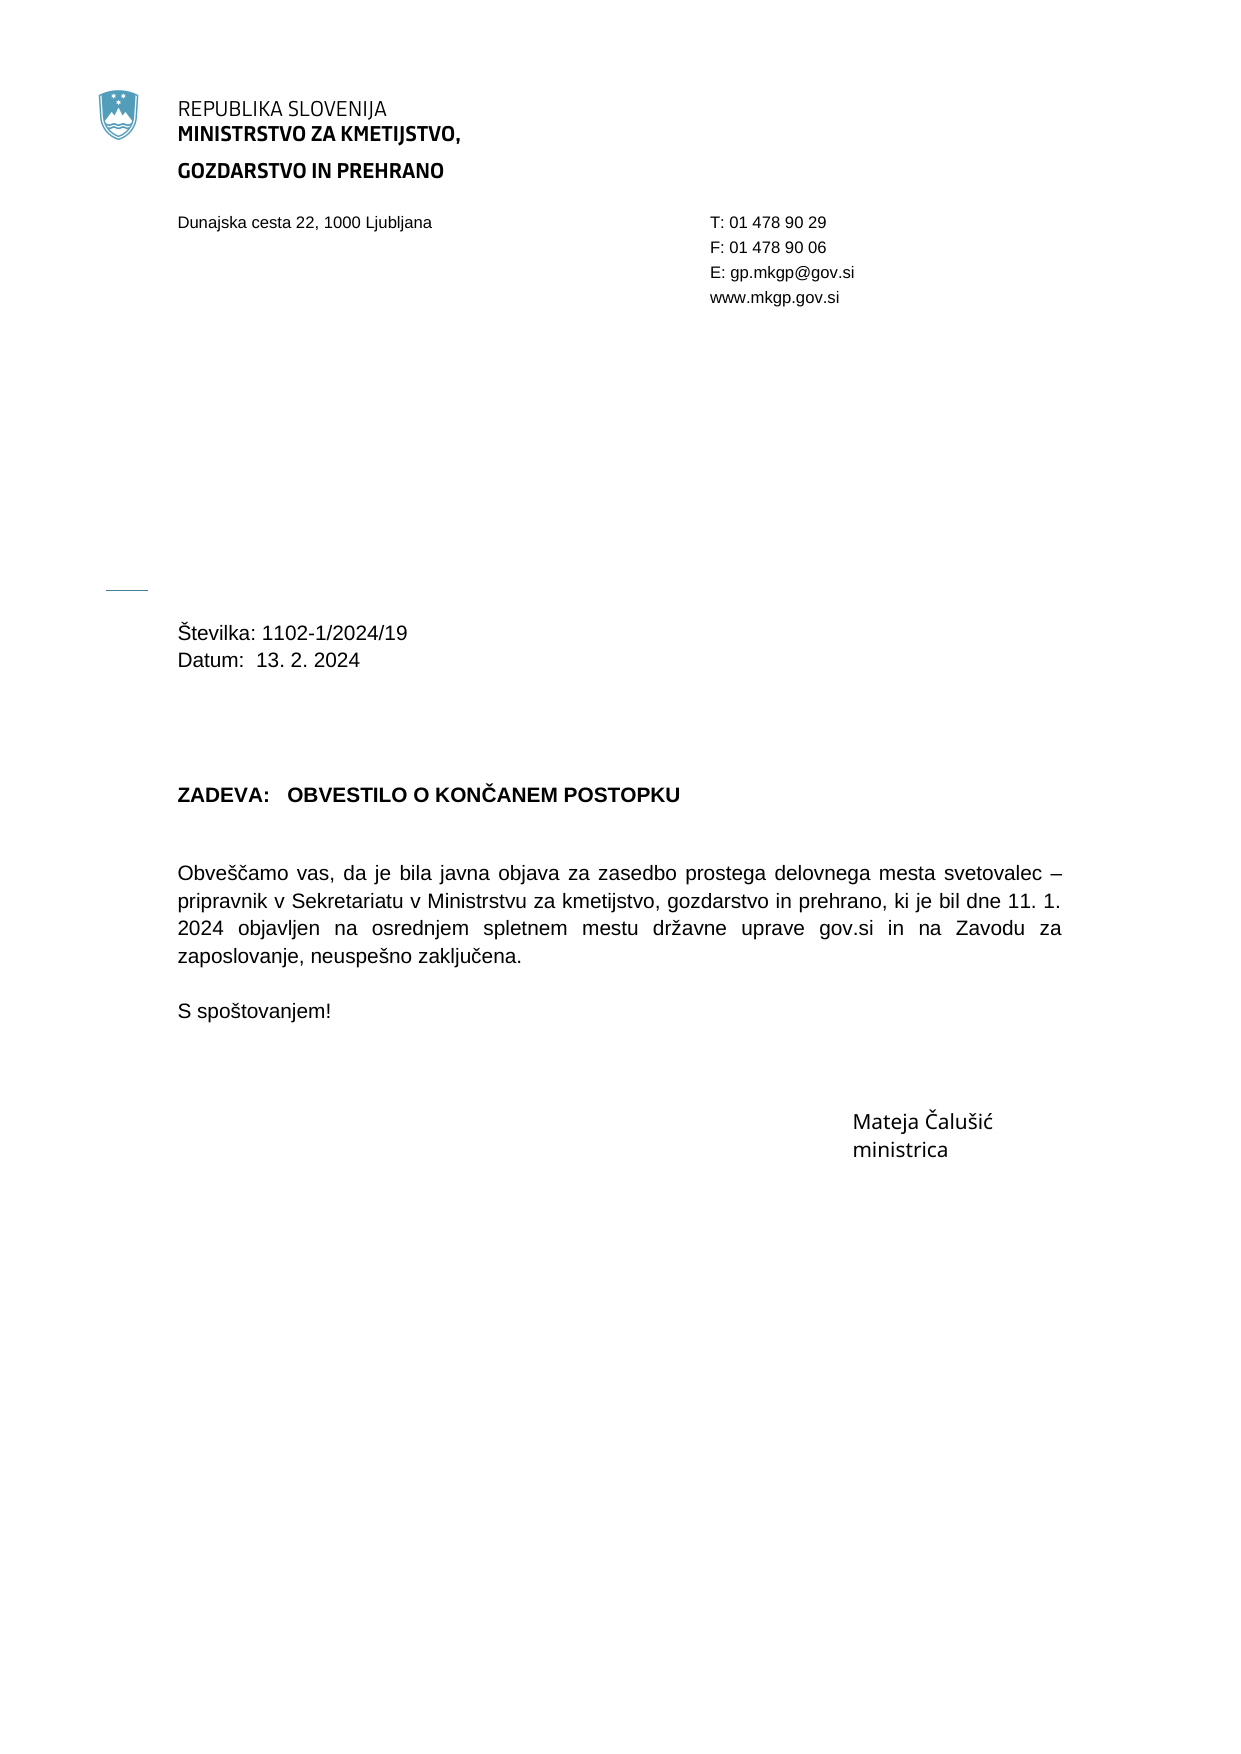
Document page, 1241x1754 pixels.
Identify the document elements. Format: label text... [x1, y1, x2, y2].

text Številka: 1102-1/2024/19 [177, 334, 1063, 644]
text S spoštovanjem! [177, 998, 1063, 1022]
text ZADEVA: OBVESTILO O KONČANEM POSTOPKU [177, 780, 1063, 807]
text ministrica [177, 1136, 1063, 1164]
text Obveščamo vas, da je bila javna objava za zasedbo prostega delovnega mesta svetovalec – pripravnik v Sekretariatu v Ministrstvu za kmetijstvo, gozdarstvo in prehrano, ki je bil dne 11. 1. 2024 objavljen na osrednjem spletnem mestu državne uprave gov.si in na Zavodu za zaposlovanje, neuspešno zaključena. [177, 861, 1063, 967]
text Datum: 13. 2. 2024 [177, 644, 1063, 671]
text Mateja Čalušić [177, 1107, 1063, 1136]
